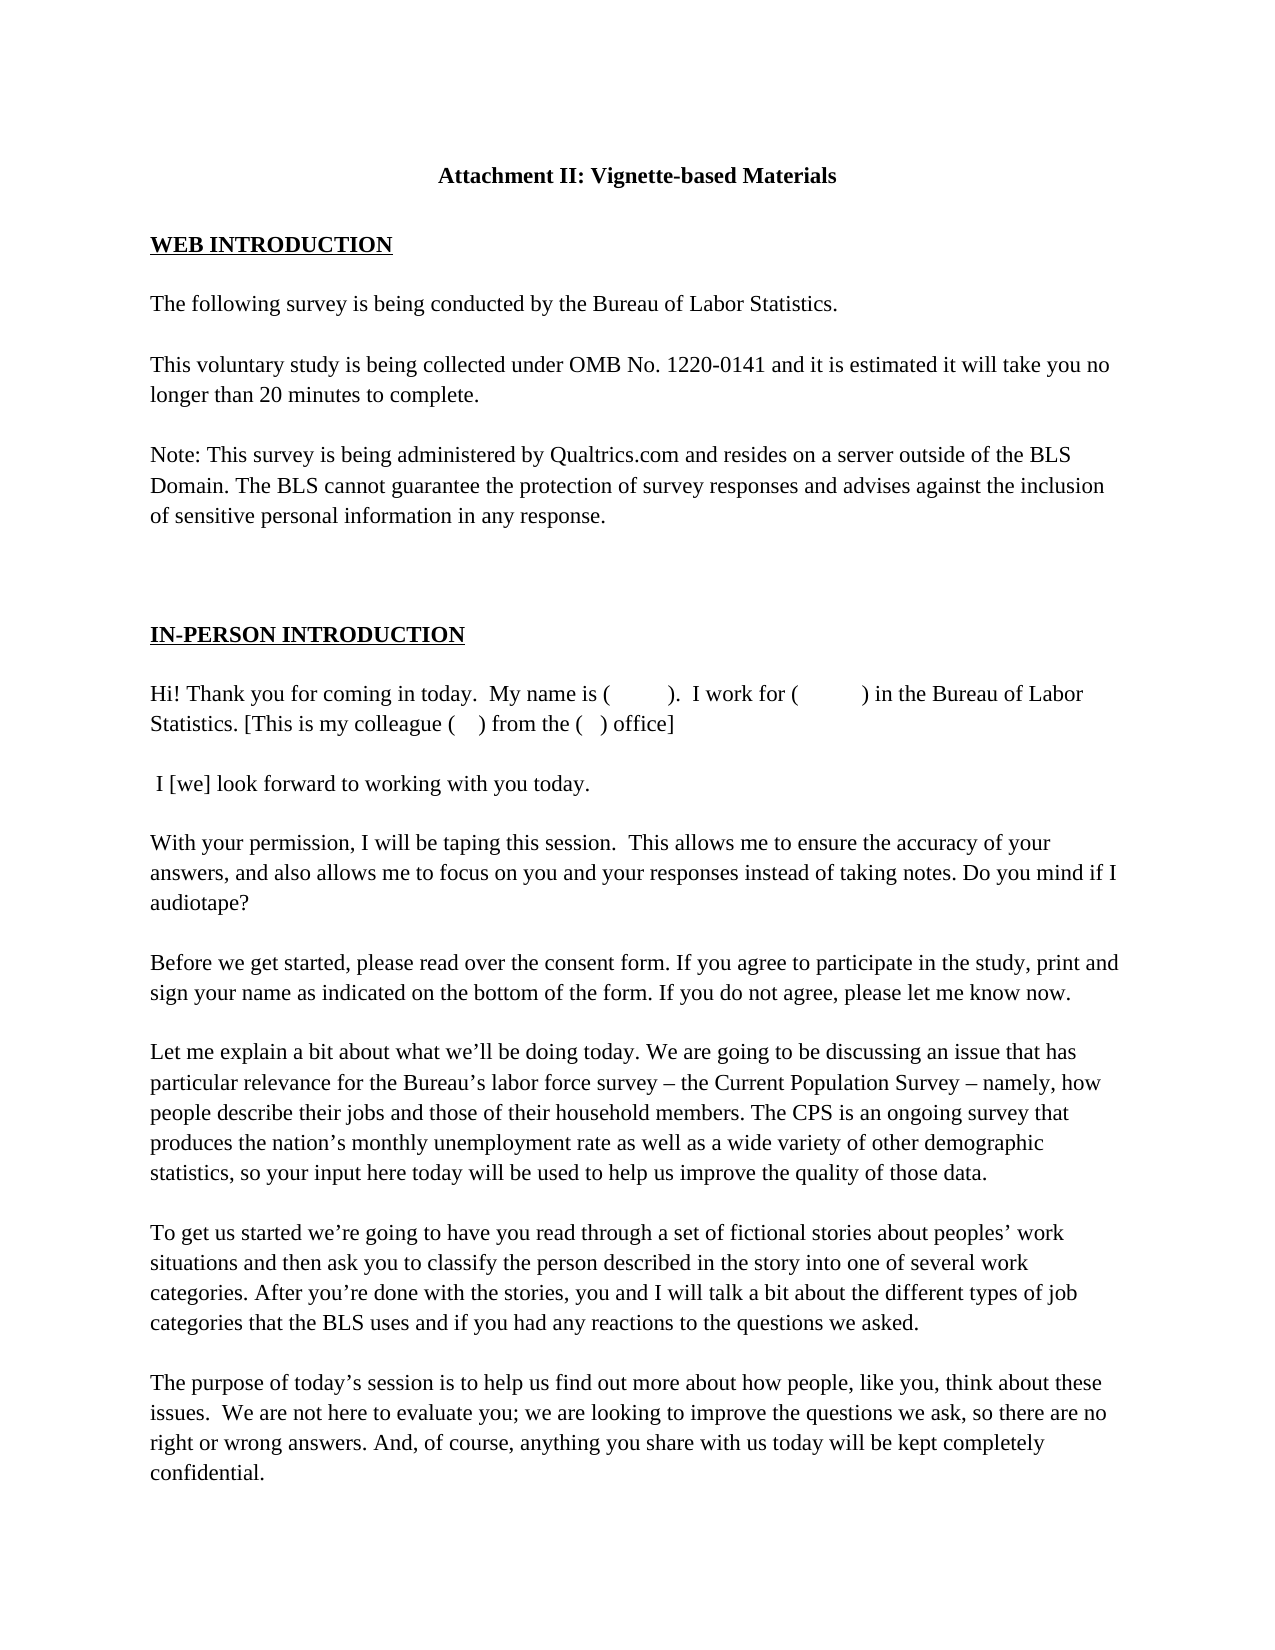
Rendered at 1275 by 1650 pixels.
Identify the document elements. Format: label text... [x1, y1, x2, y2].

text Let me explain a bit about what we’ll be doing today. We are going to be discussing an issue that has particular relevance for the Bureau’s labor force survey – the Current Population Survey – namely, how people describe their jobs and those of their household members. The CPS is an ongoing survey that produces the nation’s monthly unemployment rate as well as a wide variety of other demographic statistics, so your input here today will be used to help us improve the quality of those data. [150, 1038, 1125, 1186]
text With your permission, I will be taping this session. This allows me to ensure the accuracy of your answers, and also allows me to focus on you and your responses instead of taking notes. Do you mind if I audiotape? [150, 829, 1125, 916]
text Attachment II: Vignette-based Materials [150, 162, 1125, 189]
text The purpose of today’s session is to help us find out more about how people, like you, think about these issues. We are not here to evaluate you; we are looking to improve the questions we ask, so there are no right or wrong answers. And, of course, anything you share with us today will be kept completely confidential. [150, 1369, 1125, 1486]
text Before we get started, please read over the consent form. If you agree to participate in the study, print and sign your name as indicated on the bottom of the form. If you do not agree, please let me know now. [150, 949, 1125, 1005]
text I [we] look forward to working with you today. [150, 770, 1125, 796]
text The following survey is being conducted by the Bureau of Labor Statistics. This voluntary study is being collected under OMB No. 1220-0141 and it is estimated it will take you no longer than 20 minutes to complete. Note: This survey is being administered by Qualtrics.com and resides on a server outside of the BLS Domain. The BLS cannot guarantee the protection of survey responses and advises against the inclusion of sensitive personal information in any response. [150, 291, 1125, 528]
text IN-PERSON INTRODUCTION [150, 621, 1125, 647]
text Hi! Thank you for coming in today. My name is ( ). I work for ( ) in the Bureau of Labor Statistics. [This is my colleague ( ) from the ( ) office] [150, 680, 1125, 737]
text WEB INTRODUCTION [150, 231, 1125, 257]
text To get us started we’re going to have you read through a set of fictional stories about peoples’ work situations and then ask you to classify the person described in the story into one of several work categories. After you’re done with the stories, you and I will talk a bit about the different types of job categories that the BLS uses and if you had any reactions to the questions we asked. [150, 1219, 1125, 1336]
